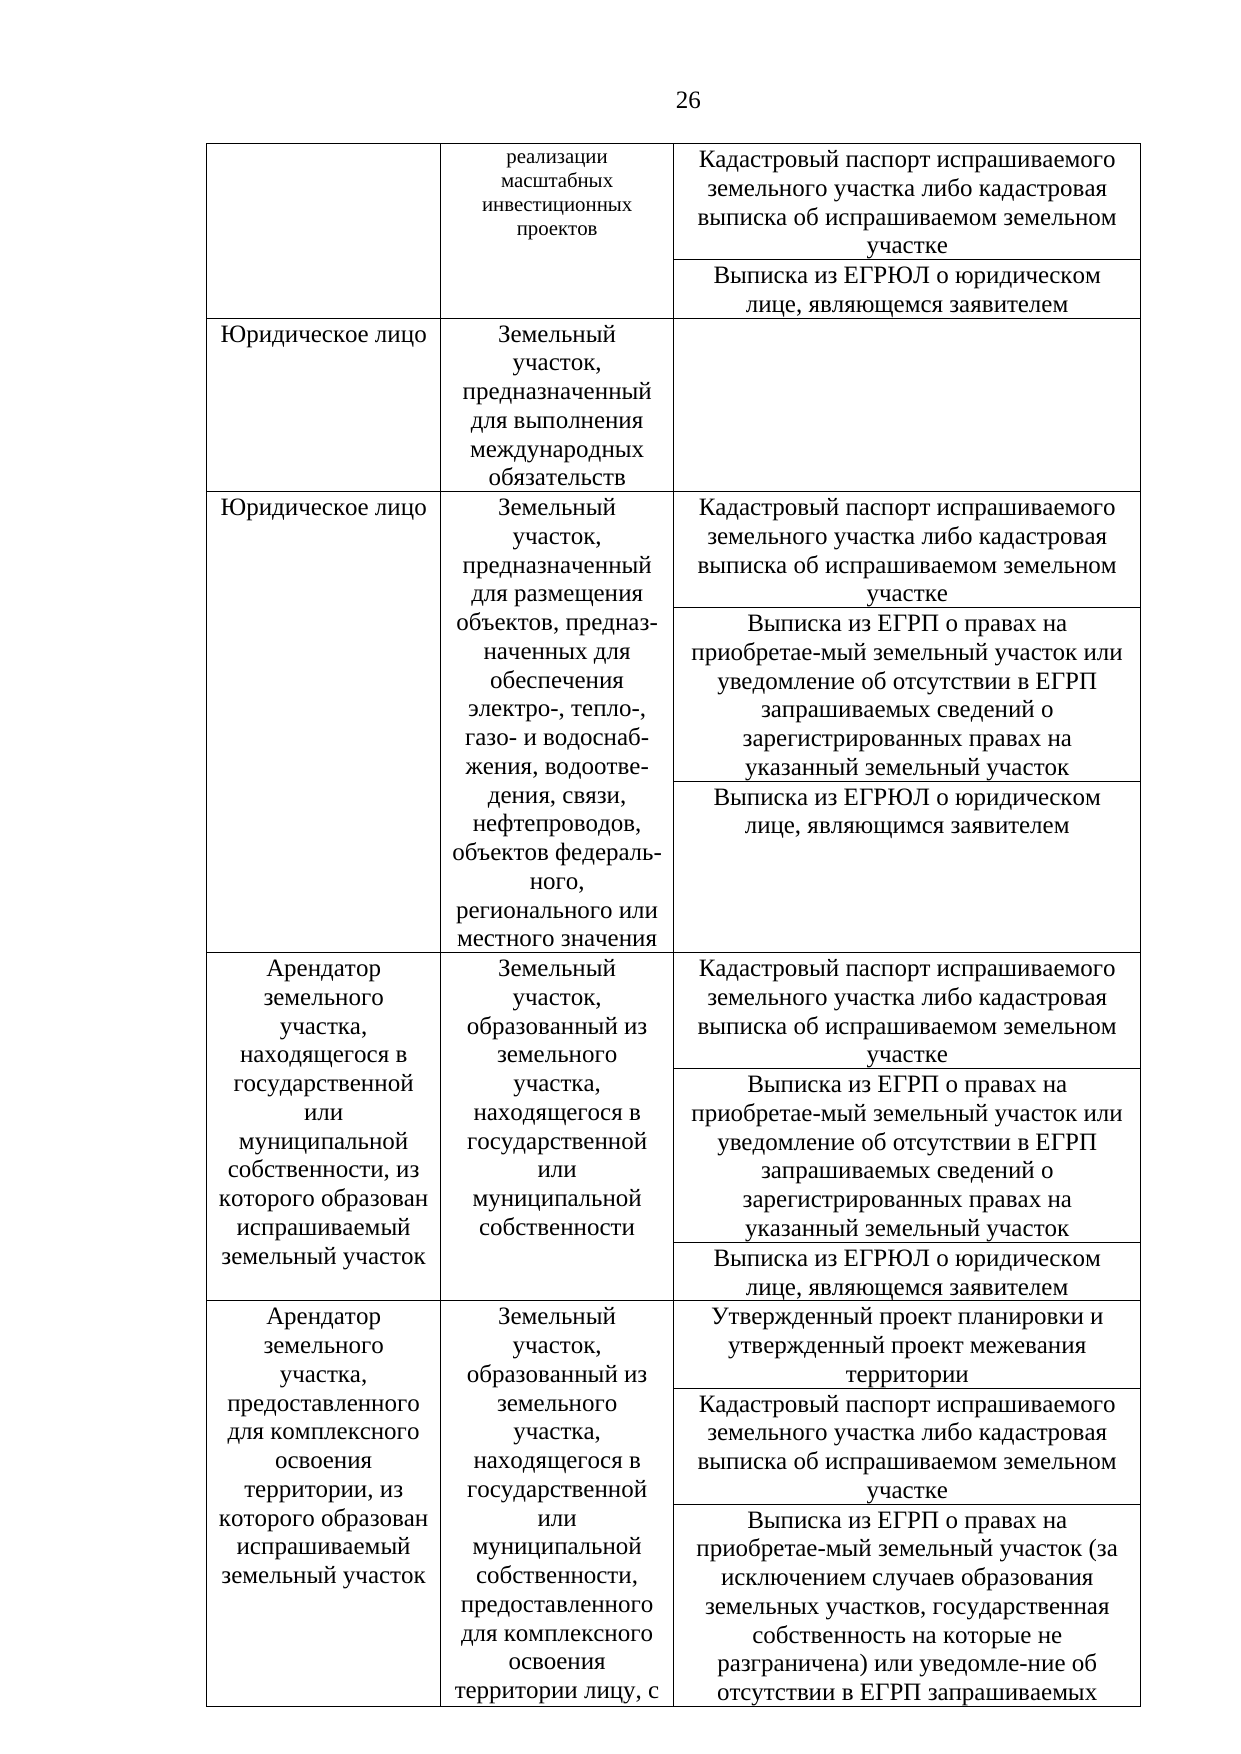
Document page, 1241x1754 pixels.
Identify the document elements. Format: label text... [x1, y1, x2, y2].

table_cell Земельный участок, предназначенный для размещения объектов, предназ-наченных для обеспечения электро-, тепло-, газо- и водоснаб-жения, водоотве-дения, связи, нефтепроводов, объектов федераль-ного, регионального или местного значения [441, 492, 673, 952]
table_cell Кадастровый паспорт испрашиваемого земельного участка либо кадастровая выписка об испрашиваемом земельном участке [674, 953, 1140, 1068]
table_cell Выписка из ЕГРЮЛ о юридическом лице, являющемся заявителем [674, 1243, 1140, 1300]
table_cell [674, 1505, 1140, 1706]
table_cell Выписка из ЕГРЮЛ о юридическом лице, являющемся заявителем [674, 260, 1140, 318]
table_cell Арендатор земельного участка, предоставленного для комплексного освоения территории, из которого образован испрашиваемый земельный участок [207, 1301, 440, 1706]
table_cell Земельный участок, предназначенный для выполнения международных обязательств [441, 319, 673, 491]
table_cell Юридическое лицо [207, 319, 440, 491]
table_cell Юридическое лицо [207, 492, 440, 952]
table_cell Земельный участок, образованный из земельного участка, находящегося в государственной или муниципальной собственности, предоставленного для комплексного освоения территории лицу, с которым был заключен договор аренды такого земельного участка [441, 1301, 673, 1706]
table_cell Выписка из ЕГРЮЛ о юридическом лице, являющимся заявителем [674, 782, 1140, 952]
table_header реализации масштабных инвестиционных проектов [441, 144, 673, 318]
table_cell Утвержденный проект планировки и утвержденный проект межевания территории [674, 1301, 1140, 1388]
table_cell Земельный участок, образованный из земельного участка, находящегося в государственной или муниципальной собственности [441, 953, 673, 1300]
table_cell Кадастровый паспорт испрашиваемого земельного участка либо кадастровая выписка об испрашиваемом земельном участке [674, 1389, 1140, 1504]
table_cell Выписка из ЕГРП о правах на приобретае-мый земельный участок или уведомление об отсутствии в ЕГРП запрашиваемых сведений о зарегистрированных правах на указанный земельный участок [674, 608, 1140, 781]
table_cell [674, 319, 1140, 491]
table_header [207, 144, 440, 318]
table_cell Арендатор земельного участка, находящегося в государственной или муниципальной собственности, из которого образован испрашиваемый земельный участок [207, 953, 440, 1300]
table_cell Кадастровый паспорт испрашиваемого земельного участка либо кадастровая выписка об испрашиваемом земельном участке [674, 492, 1140, 607]
text 26 [207, 86, 1169, 114]
table_header Кадастровый паспорт испрашиваемого земельного участка либо кадастровая выписка об испрашиваемом земельном участке [674, 144, 1140, 259]
table_cell Выписка из ЕГРП о правах на приобретае-мый земельный участок или уведомление об отсутствии в ЕГРП запрашиваемых сведений о зарегистрированных правах на указанный земельный участок [674, 1069, 1140, 1242]
